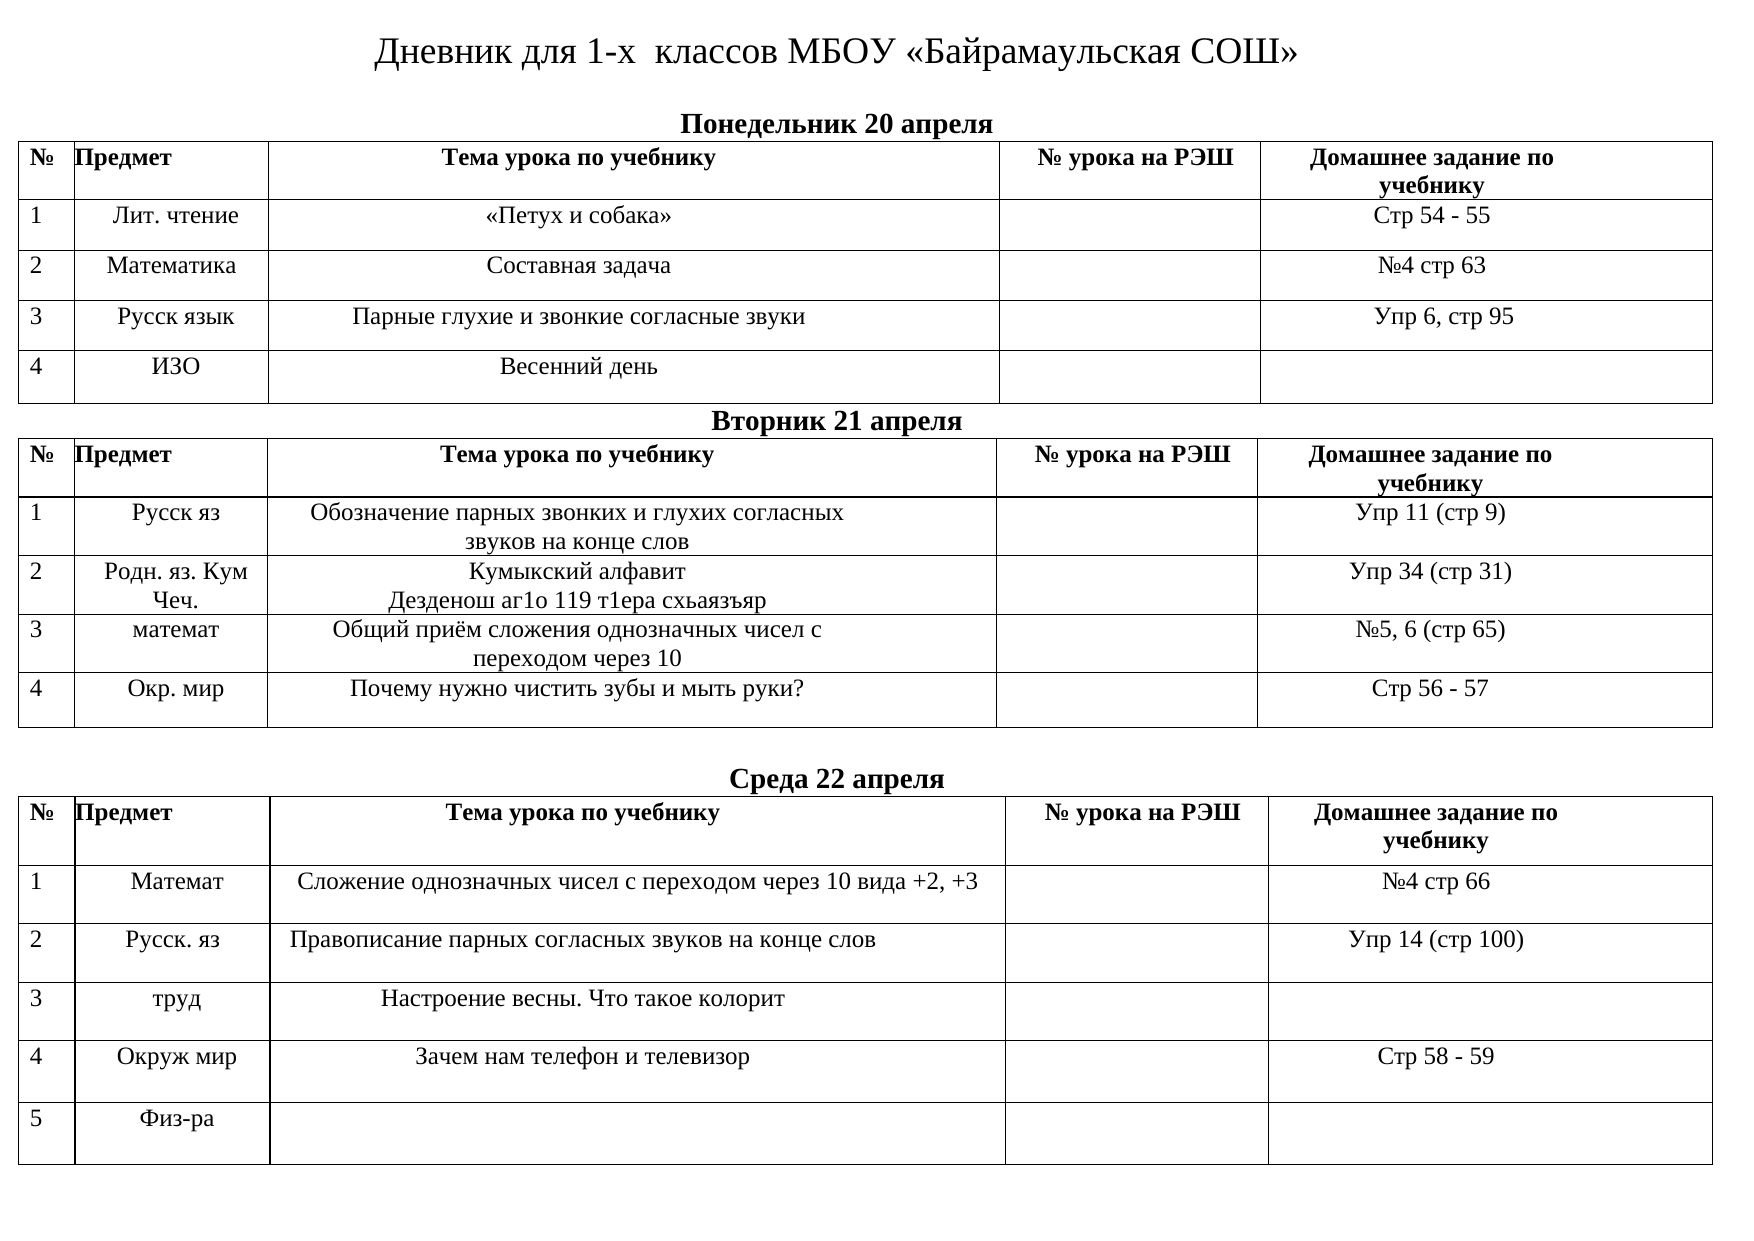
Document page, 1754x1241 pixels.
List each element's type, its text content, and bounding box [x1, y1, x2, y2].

table_header Домашнее задание по учебнику [1261, 142, 1712, 199]
table_cell математ [75, 615, 267, 672]
text Вторник 21 апреля [29, 404, 1569, 437]
table_cell Русск яз [75, 498, 267, 555]
table_cell 3 [19, 301, 74, 350]
table_header № [19, 142, 74, 199]
table_cell [1000, 351, 1260, 403]
table_header Тема урока по учебнику [268, 439, 996, 496]
table_cell Парные глухие и звонкие согласные звуки [269, 301, 999, 350]
table_cell 1 [19, 866, 74, 923]
table_cell Стр 54 - 55 [1261, 200, 1712, 249]
table_cell 2 [19, 556, 74, 613]
table_cell Стр 56 - 57 [1258, 673, 1712, 727]
table_cell 1 [19, 200, 74, 249]
table_cell 4 [19, 673, 74, 727]
table_cell Правописание парных согласных звуков на конце слов [271, 924, 1005, 982]
table_cell Упр 11 (стр 9) [1258, 498, 1712, 555]
table_cell [1000, 301, 1260, 350]
table_cell [1000, 251, 1260, 300]
table_cell Весенний день [269, 351, 999, 403]
table_cell 3 [19, 983, 74, 1040]
table_cell Сложение однозначных чисел с переходом через 10 вида +2, +3 [271, 866, 1005, 923]
table_header Тема урока по учебнику [269, 142, 999, 199]
text Дневник для 1-х классов МБОУ «Байрамаульская СОШ» [29, 29, 1569, 72]
table_header № урока на РЭШ [1000, 142, 1260, 199]
table_cell 4 [19, 351, 74, 403]
table_cell Общий приём сложения однозначных чисел с переходом через 10 [268, 615, 996, 672]
table_header Предмет [76, 797, 269, 865]
table_cell ИЗО [75, 351, 268, 403]
table_cell [271, 1103, 1005, 1164]
text Понедельник 20 апреля [29, 107, 1569, 140]
table_header № [19, 439, 74, 496]
table_header № урока на РЭШ [997, 439, 1257, 496]
table_cell 3 [19, 615, 74, 672]
table_header № урока на РЭШ [1006, 797, 1268, 865]
table_cell труд [76, 983, 269, 1040]
table_cell Математ [76, 866, 269, 923]
table_cell Настроение весны. Что такое колорит [271, 983, 1005, 1040]
table_cell [1269, 983, 1712, 1040]
table_cell Стр 58 - 59 [1269, 1041, 1712, 1102]
table_cell 2 [19, 924, 74, 982]
table_cell «Петух и собака» [269, 200, 999, 249]
table_header Предмет [75, 439, 267, 496]
table_cell [1006, 866, 1268, 923]
table_cell Родн. яз. Кум Чеч. [75, 556, 267, 613]
table_cell [997, 615, 1257, 672]
table_cell Математика [75, 251, 268, 300]
table_cell №4 стр 63 [1261, 251, 1712, 300]
table_cell 4 [19, 1041, 74, 1102]
table_cell Обозначение парных звонких и глухих согласных звуков на конце слов [268, 498, 996, 555]
table_cell Кумыкский алфавит Дезденош аг1о 119 т1ера схьаязъяр [268, 556, 996, 613]
table_cell Окр. мир [75, 673, 267, 727]
table_cell Физ-ра [76, 1103, 269, 1164]
table_cell [1269, 1103, 1712, 1164]
table_cell Окруж мир [76, 1041, 269, 1102]
table_header № [19, 797, 74, 865]
table_cell Составная задача [269, 251, 999, 300]
table_cell Упр 6, стр 95 [1261, 301, 1712, 350]
table_header Тема урока по учебнику [271, 797, 1005, 865]
table_cell №5, 6 (стр 65) [1258, 615, 1712, 672]
table_cell [1006, 983, 1268, 1040]
table_cell [1006, 924, 1268, 982]
table_cell Лит. чтение [75, 200, 268, 249]
table_cell 5 [19, 1103, 74, 1164]
table_header Домашнее задание по учебнику [1269, 797, 1712, 865]
table_cell [997, 498, 1257, 555]
text Среда 22 апреля [29, 762, 1569, 795]
table_cell [997, 673, 1257, 727]
table_cell Упр 34 (стр 31) [1258, 556, 1712, 613]
table_cell №4 стр 66 [1269, 866, 1712, 923]
table_cell [1006, 1041, 1268, 1102]
table_cell [997, 556, 1257, 613]
table_header Домашнее задание по учебнику [1258, 439, 1712, 496]
table_cell Почему нужно чистить зубы и мыть руки? [268, 673, 996, 727]
table_cell Русск язык [75, 301, 268, 350]
table_cell Зачем нам телефон и телевизор [271, 1041, 1005, 1102]
table_cell [1006, 1103, 1268, 1164]
table_header Предмет [75, 142, 268, 199]
table_cell 2 [19, 251, 74, 300]
table_cell 1 [19, 498, 74, 555]
table_cell Упр 14 (стр 100) [1269, 924, 1712, 982]
table_cell Русск. яз [76, 924, 269, 982]
table_cell [1261, 351, 1712, 403]
table_cell [1000, 200, 1260, 249]
